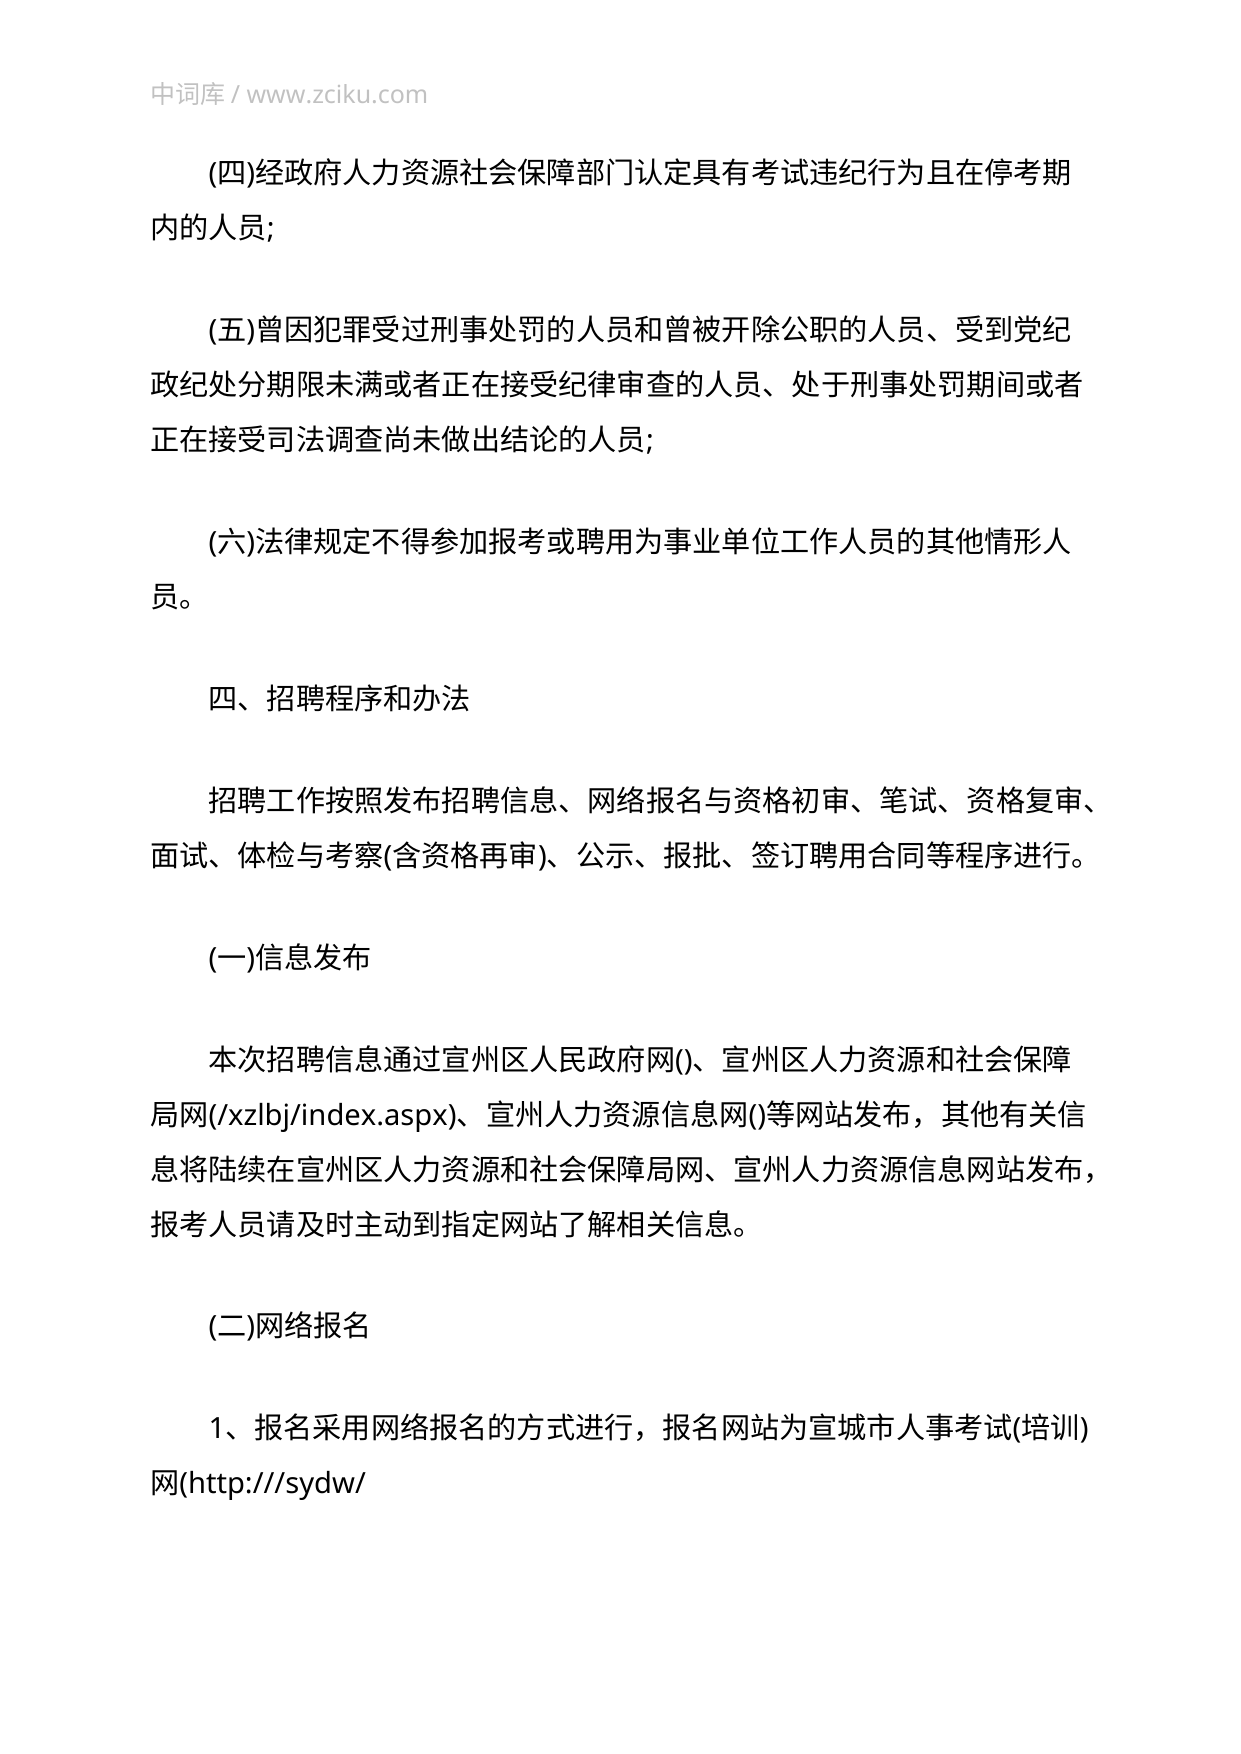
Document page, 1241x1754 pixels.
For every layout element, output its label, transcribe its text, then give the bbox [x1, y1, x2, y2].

text 招聘工作按照发布招聘信息、网络报名与资格初审、笔试、资格复审、面试、体检与考察(含资格再审)、公示、报批、签订聘用合同等程序进行。 [150, 777, 1090, 875]
text (五)曾因犯罪受过刑事处罚的人员和曾被开除公职的人员、受到党纪政纪处分期限未满或者正在接受纪律审查的人员、处于刑事处罚期间或者正在接受司法调查尚未做出结论的人员; [150, 307, 1090, 459]
text (四)经政府人力资源社会保障部门认定具有考试违纪行为且在停考期内的人员; [150, 150, 1090, 247]
text (一)信息发布 [150, 934, 1090, 977]
text (二)网络报名 [150, 1303, 1090, 1345]
text (六)法律规定不得参加报考或聘用为事业单位工作人员的其他情形人员。 [150, 519, 1090, 616]
text 1、报名采用网络报名的方式进行，报名网站为宣城市人事考试(培训)网(http:///sydw/ [150, 1405, 1090, 1502]
text 四、招聘程序和办法 [150, 676, 1090, 718]
text 本次招聘信息通过宣州区人民政府网()、宣州区人力资源和社会保障局网(/xzlbj/index.aspx)、宣州人力资源信息网()等网站发布，其他有关信息将陆续在宣州区人力资源和社会保障局网、宣州人力资源信息网站发布，报考人员请及时主动到指定网站了解相关信息。 [150, 1036, 1090, 1243]
